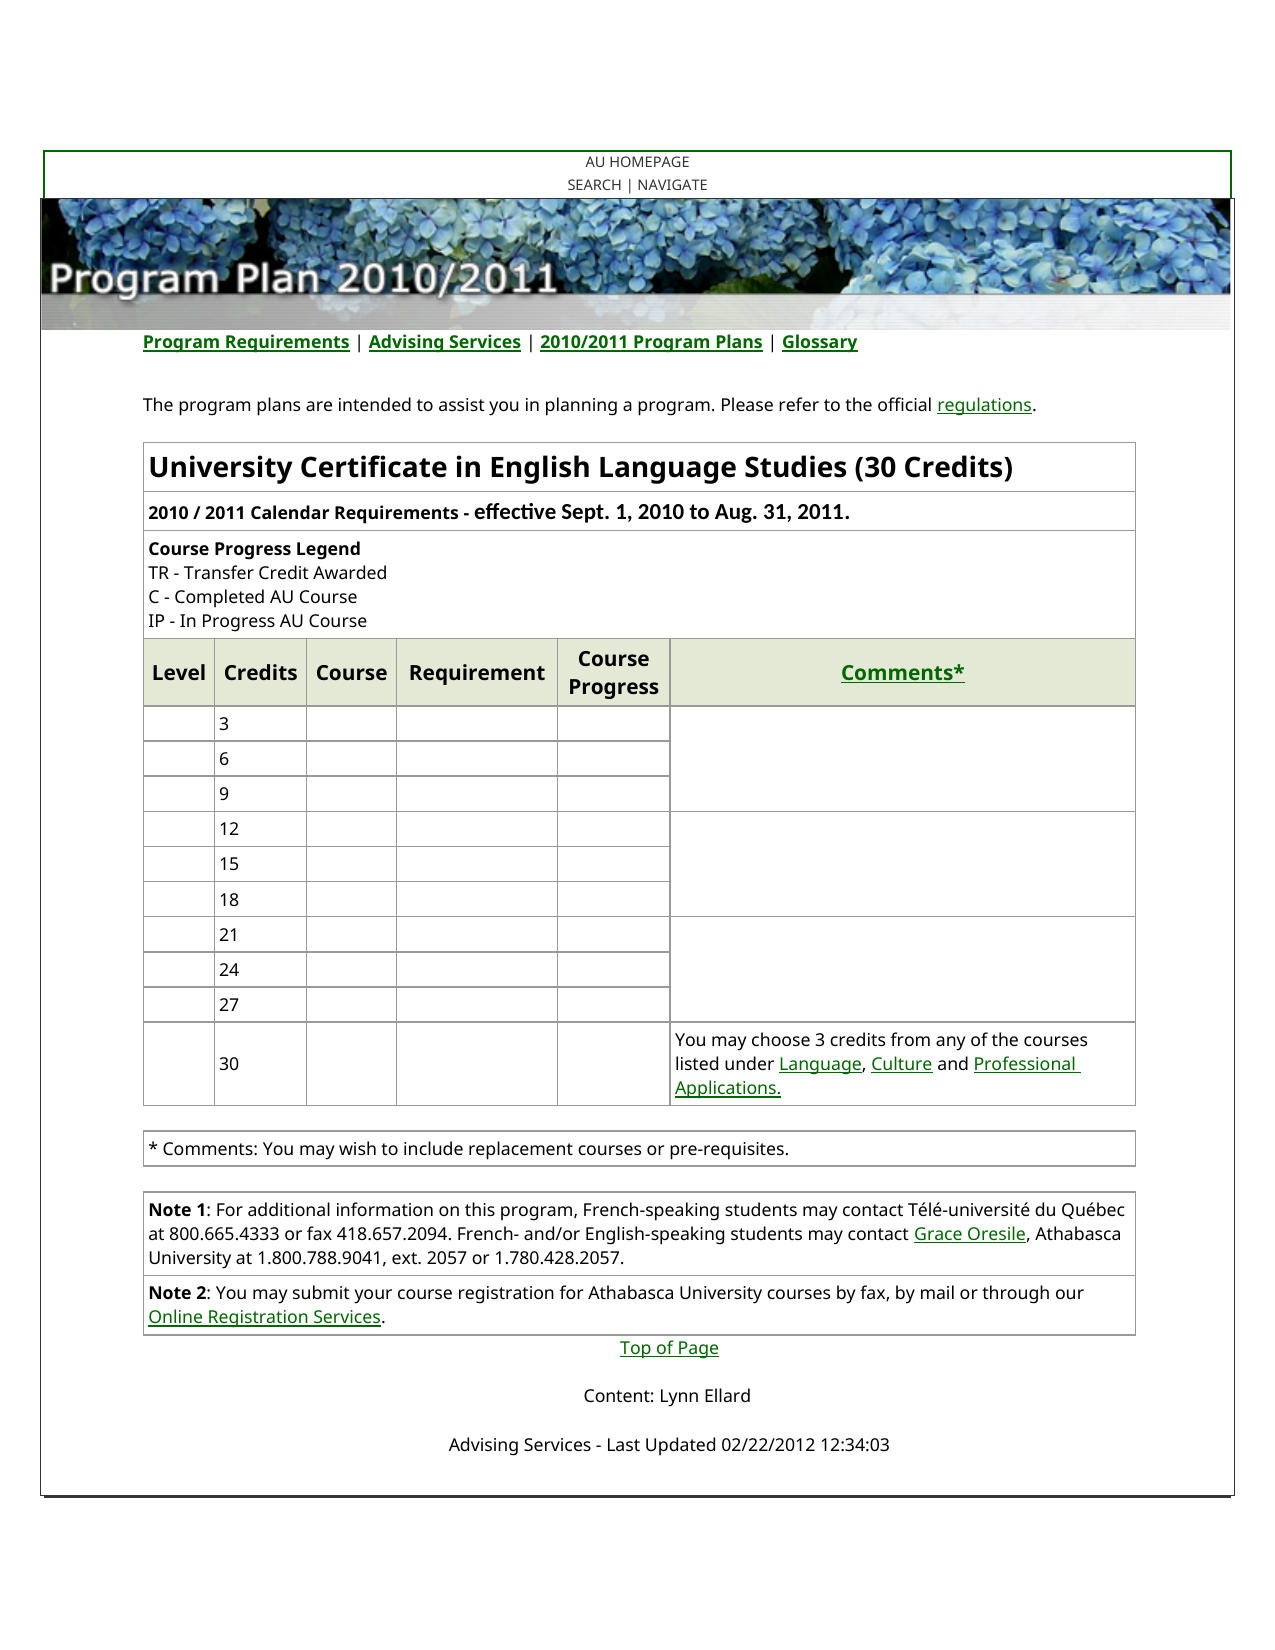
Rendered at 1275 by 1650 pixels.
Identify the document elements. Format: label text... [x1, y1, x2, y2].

table_cell Program Requirements | Advising Services | 2010/2011 Program Plans | Glossary [41, 330, 1234, 392]
picture [41, 199, 1231, 330]
table_cell The program plans are intended to assist you in planning a program. Please refer to the official regulations. Top of Page Content: Lynn Ellard Advising Services - Last Updated 02/22/2012 12:34:03 [41, 393, 1234, 1494]
table_header AU Homepage Search | Navigate [45, 152, 1230, 198]
